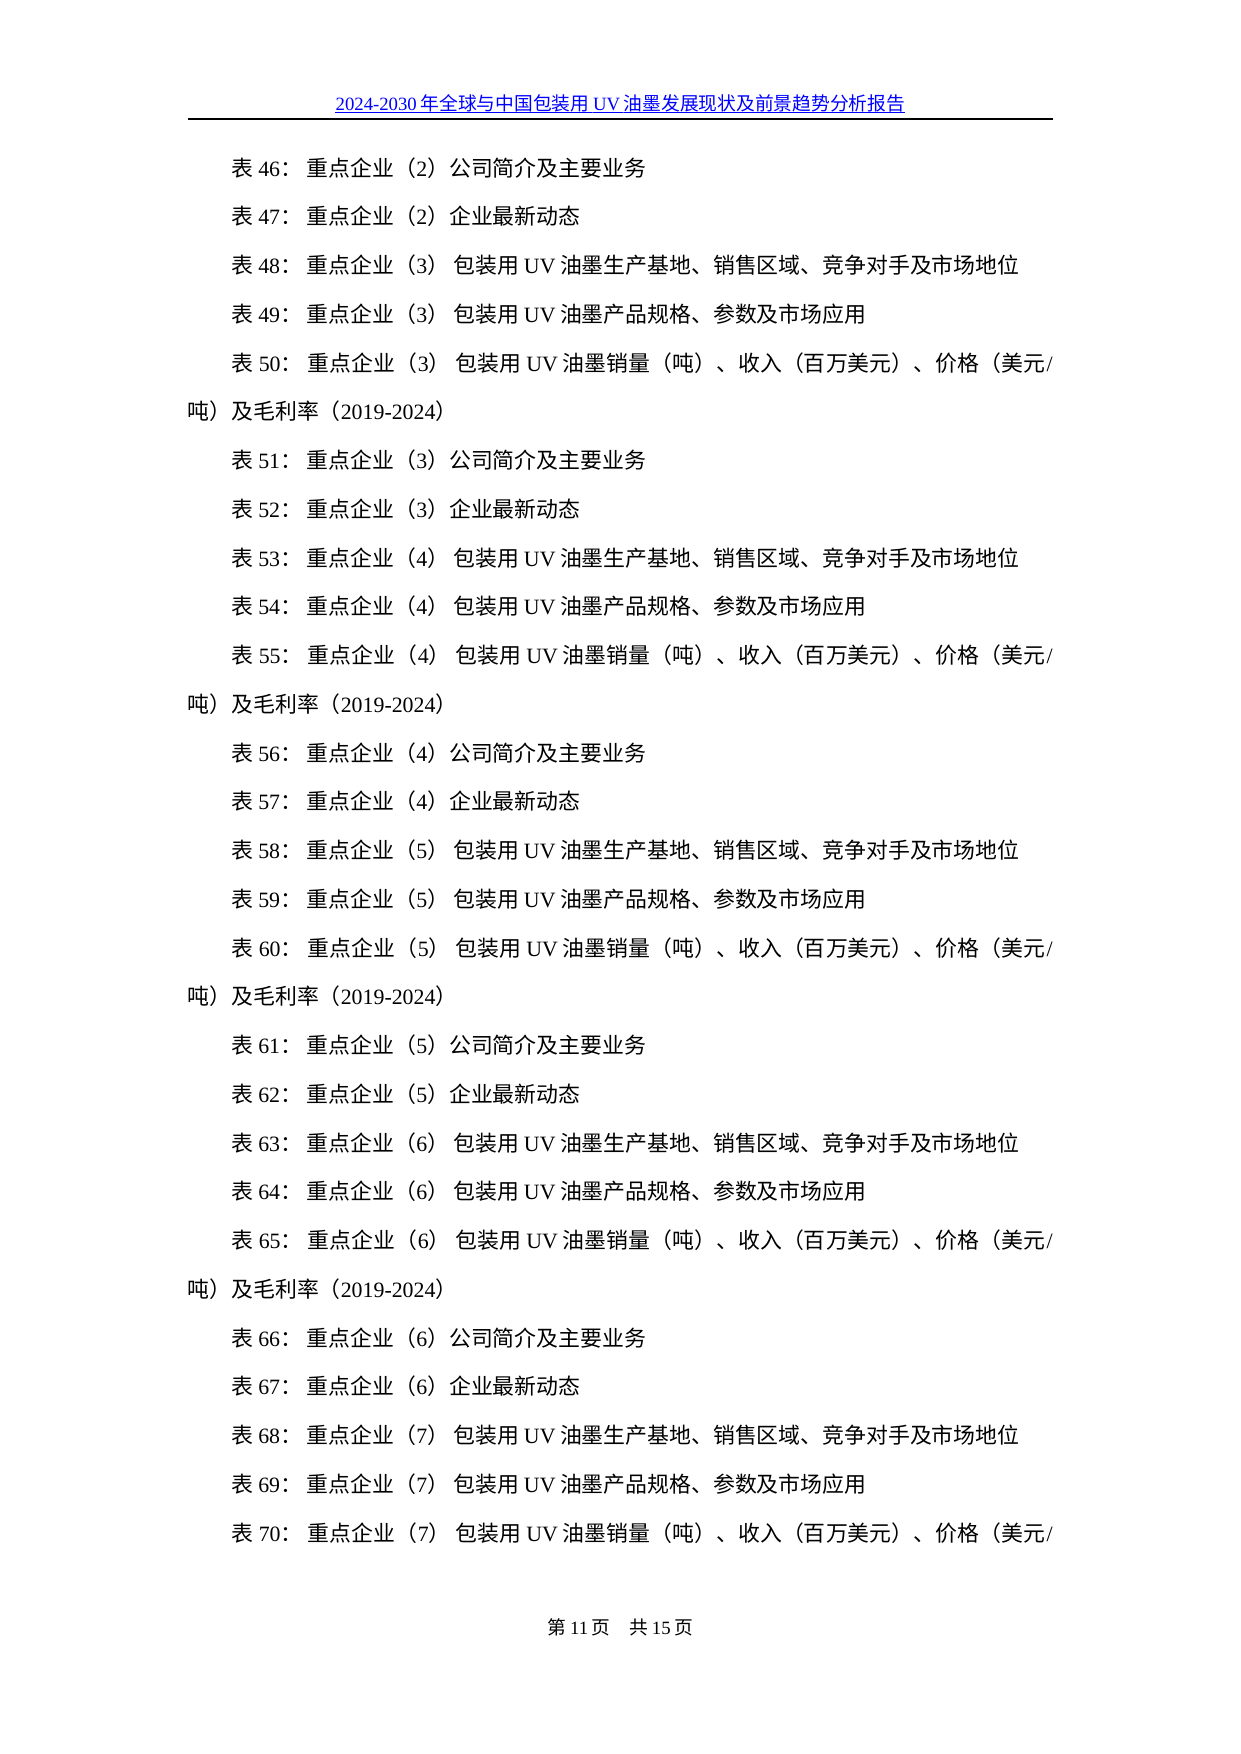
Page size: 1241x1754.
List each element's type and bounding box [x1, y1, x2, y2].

text [187, 150, 1053, 1548]
